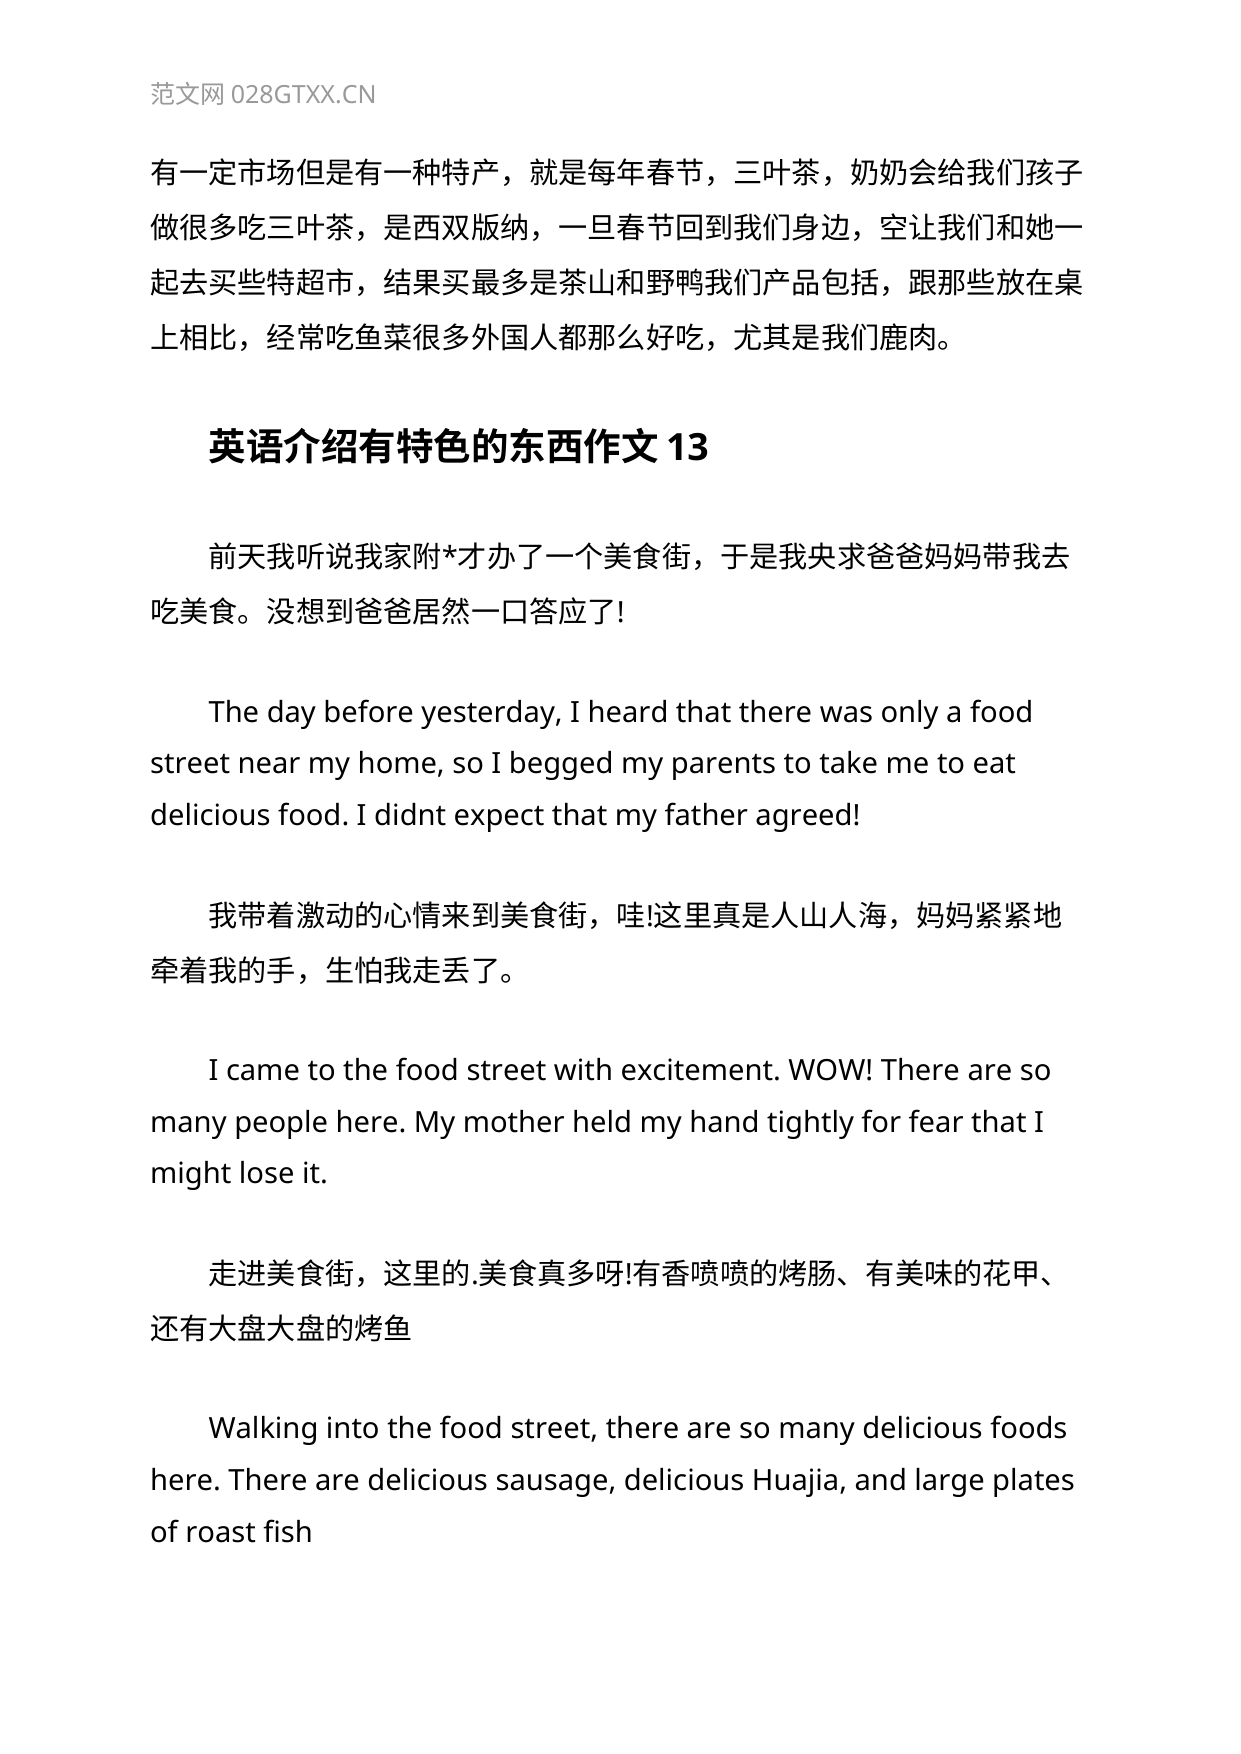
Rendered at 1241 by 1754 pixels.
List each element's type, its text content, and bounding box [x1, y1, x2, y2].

text The day before yesterday, I heard that there was only a food street near my home, so I begged my parents to take me to eat delicious food. I didnt expect that my father agreed! [150, 691, 1090, 834]
text 走进美食街，这里的.美食真多呀!有香喷喷的烤肠、有美味的花甲、还有大盘大盘的烤鱼 [150, 1251, 1090, 1348]
text 我带着激动的心情来到美食街，哇!这里真是人山人海，妈妈紧紧地牵着我的手，生怕我走丢了。 [150, 893, 1090, 990]
text I came to the food street with excitement. WOW! There are so many people here. My mother held my hand tightly for fear that I might lose it. [150, 1049, 1090, 1192]
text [150, 150, 1090, 357]
text 前天我听说我家附*才办了一个美食街，于是我央求爸爸妈妈带我去吃美食。没想到爸爸居然一口答应了! [150, 534, 1090, 631]
text 英语介绍有特色的东西作文13 [150, 416, 1090, 471]
text Walking into the food street, there are so many delicious foods here. There are delicious sausage, delicious Huajia, and large plates of roast fish [150, 1408, 1090, 1551]
